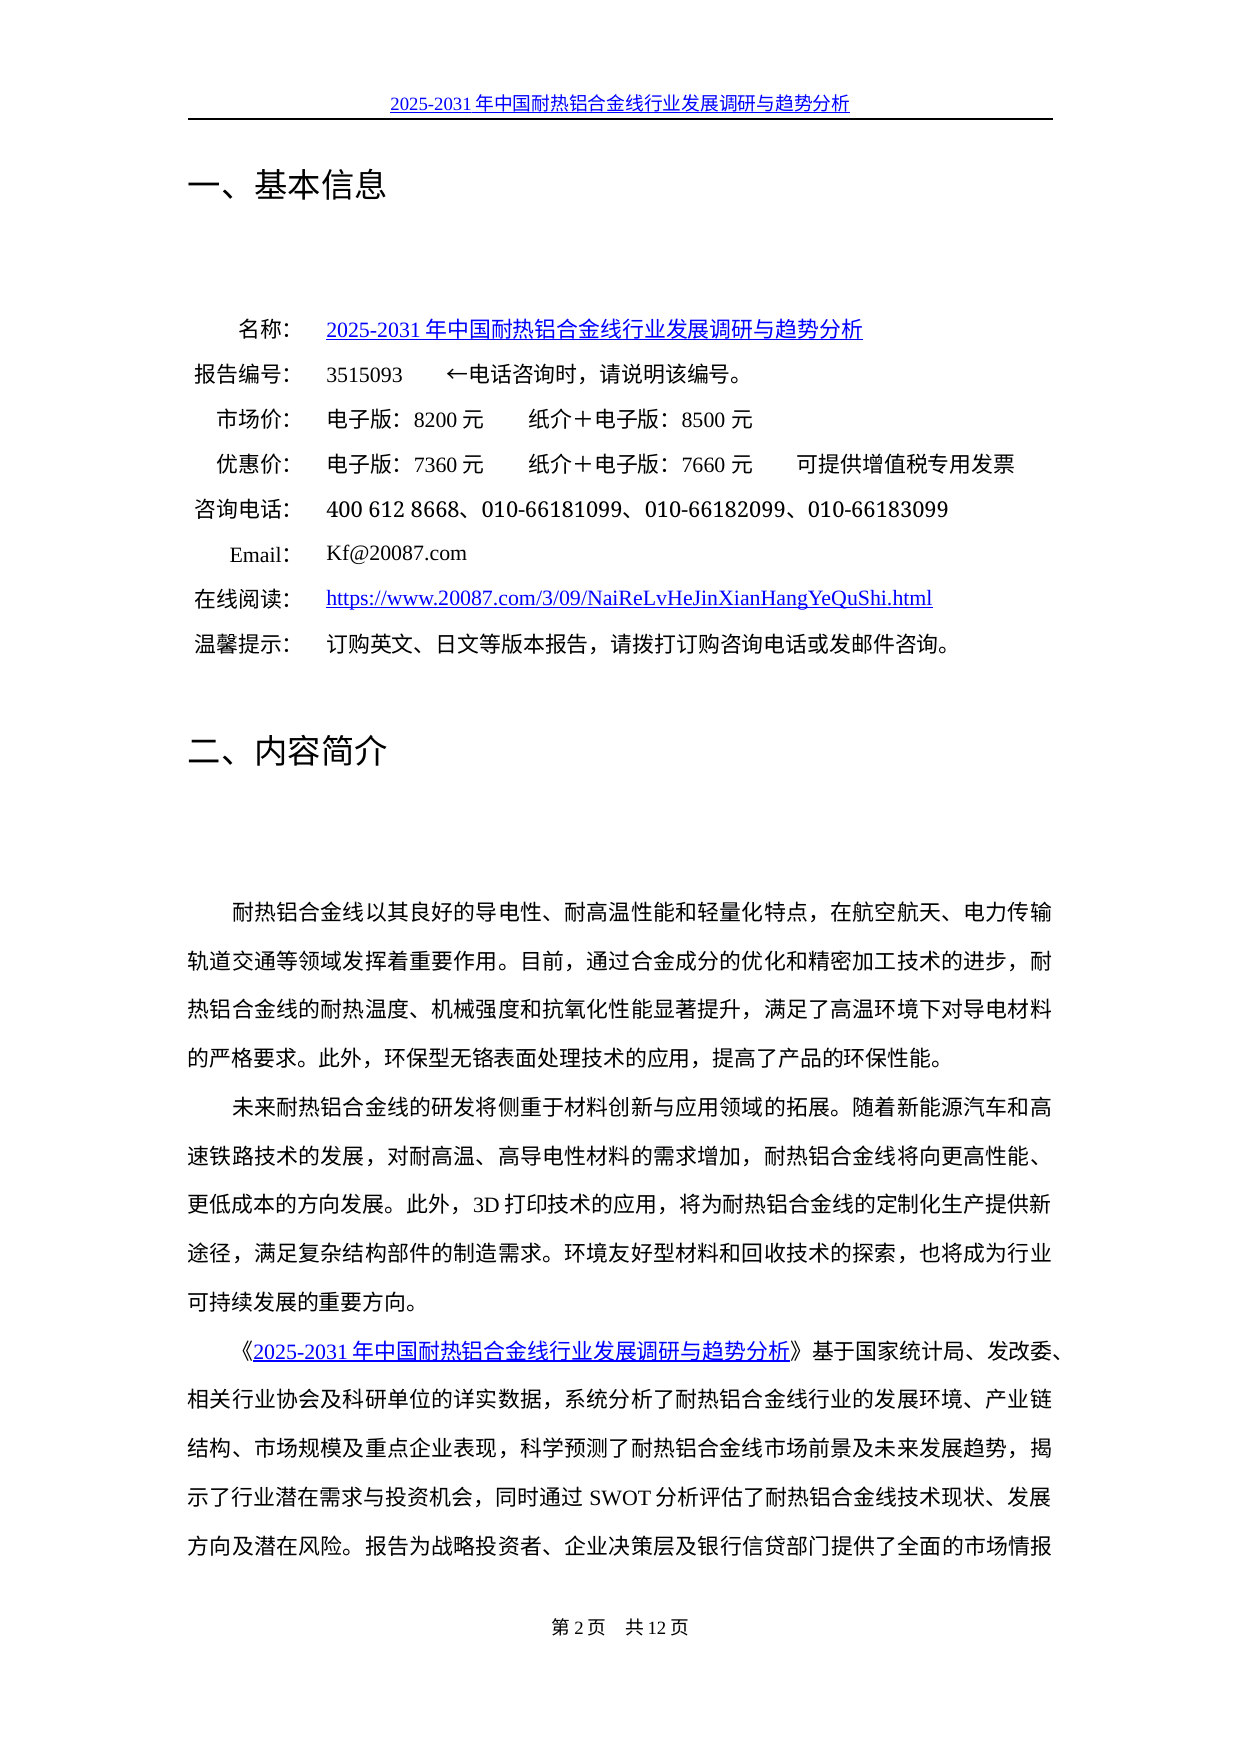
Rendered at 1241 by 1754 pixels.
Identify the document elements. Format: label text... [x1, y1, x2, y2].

table_cell 订购英文、日文等版本报告，请拨打订购咨询电话或发邮件咨询。 [315, 627, 1073, 672]
table_cell 400 612 8668、010-66181099、010-66182099、010-66183099 [315, 492, 1073, 537]
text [187, 894, 1053, 1561]
table_cell 报告编号： [167, 357, 315, 402]
table_cell Email： [167, 537, 315, 582]
table_cell 优惠价： [167, 447, 315, 492]
table_cell 3515093 ←电话咨询时，请说明该编号。 [315, 357, 1073, 402]
table_header 2025-2031年中国耐热铝合金线行业发展调研与趋势分析 [315, 312, 1073, 357]
table_cell 温馨提示： [167, 627, 315, 672]
title 一、基本信息 [187, 150, 1053, 215]
table_cell 电子版：7360 元 纸介＋电子版：7660 元 可提供增值税专用发票 [315, 447, 1073, 492]
table_header 名称： [167, 312, 315, 357]
table_cell 电子版：8200 元 纸介＋电子版：8500 元 [315, 402, 1073, 447]
table_cell 在线阅读： [167, 582, 315, 627]
table_cell Kf@20087.com [315, 537, 1073, 582]
table_cell 市场价： [167, 402, 315, 447]
table_cell 咨询电话： [167, 492, 315, 537]
title 二、内容简介 [187, 717, 1053, 782]
table_cell [315, 582, 1073, 627]
